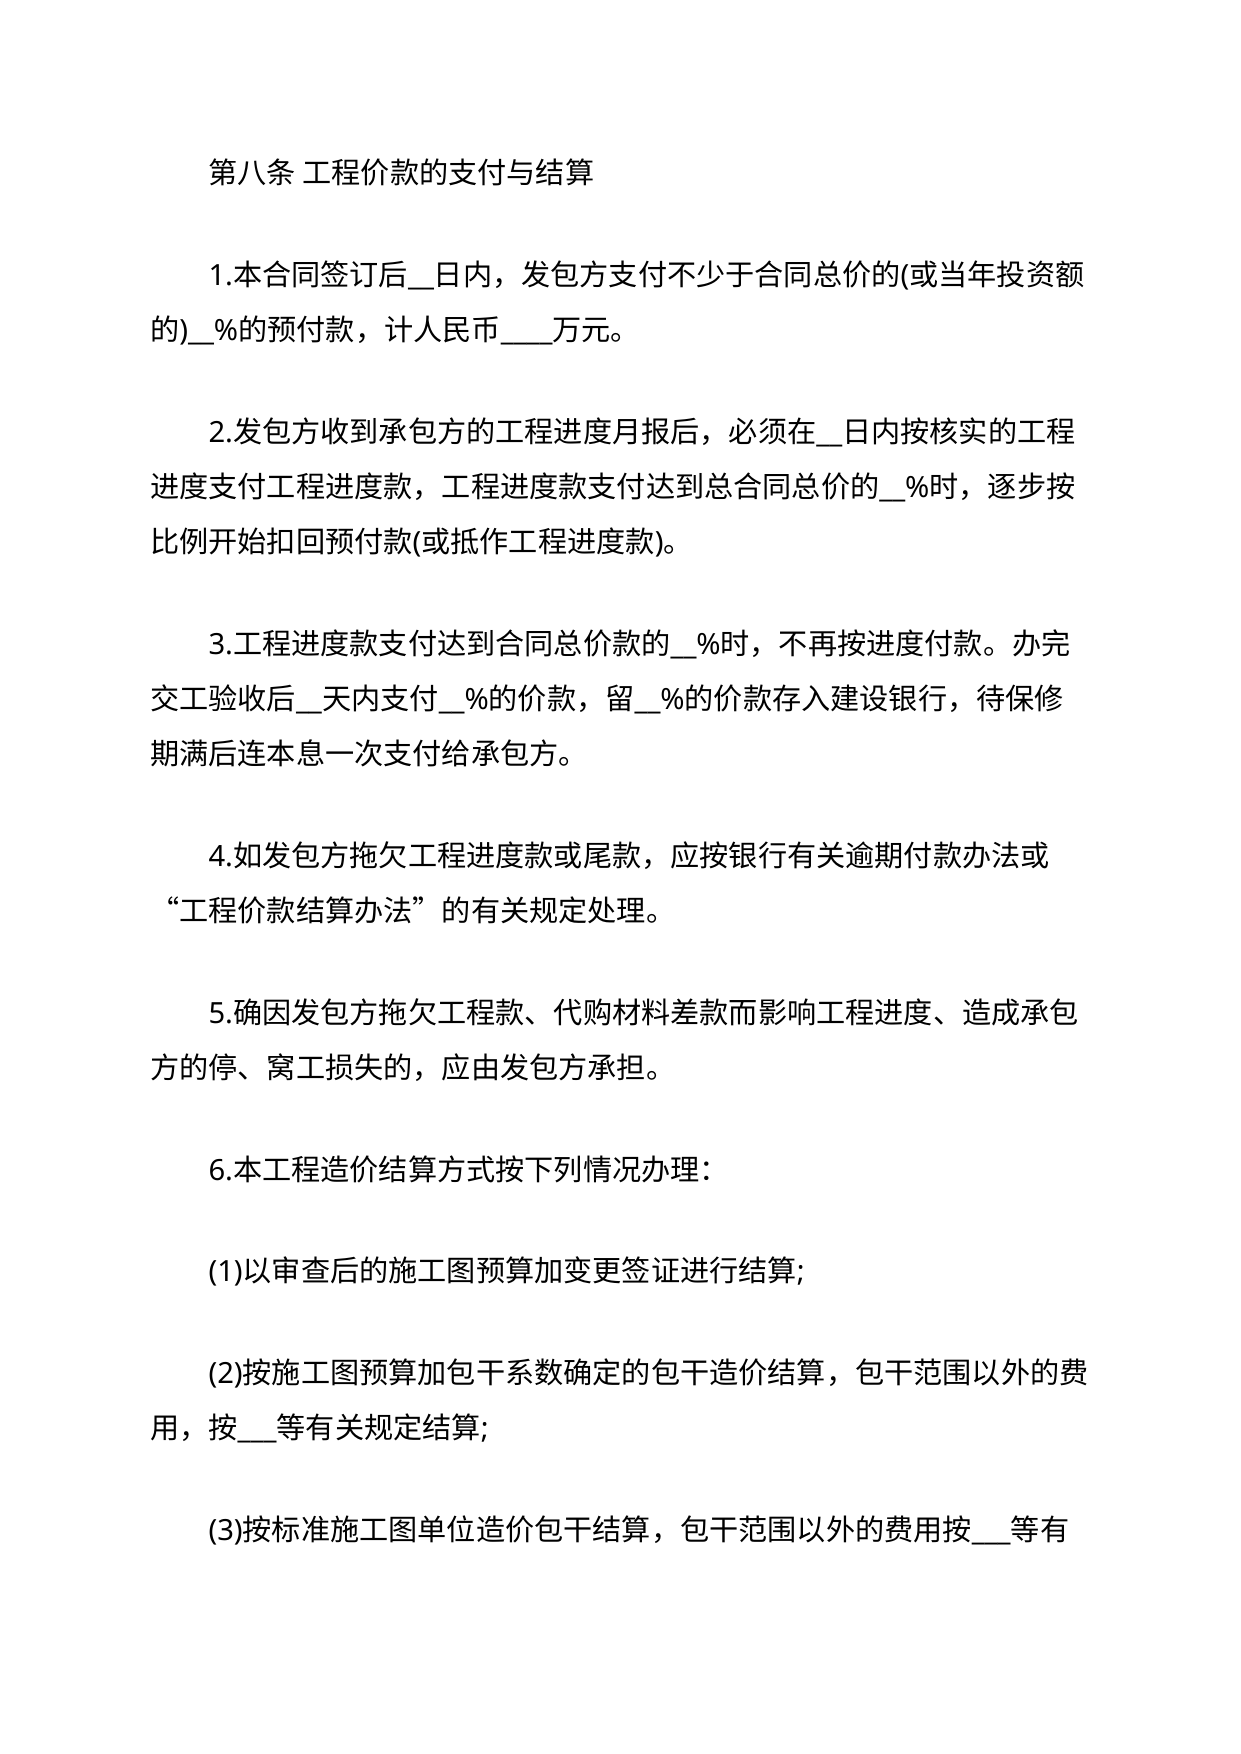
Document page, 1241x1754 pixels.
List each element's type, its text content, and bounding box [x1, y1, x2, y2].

text 第八条 工程价款的支付与结算 [150, 150, 1090, 192]
text 6.本工程造价结算方式按下列情况办理： [150, 1146, 1090, 1188]
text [150, 1507, 1090, 1549]
text 3.工程进度款支付达到合同总价款的__%时，不再按进度付款。办完交工验收后__天内支付__%的价款，留__%的价款存入建设银行，待保修期满后连本息一次支付给承包方。 [150, 621, 1090, 773]
text 4.如发包方拖欠工程进度款或尾款，应按银行有关逾期付款办法或“工程价款结算办法”的有关规定处理。 [150, 832, 1090, 930]
text 5.确因发包方拖欠工程款、代购材料差款而影响工程进度、造成承包方的停、窝工损失的，应由发包方承担。 [150, 989, 1090, 1087]
text 2.发包方收到承包方的工程进度月报后，必须在__日内按核实的工程进度支付工程进度款，工程进度款支付达到总合同总价的__%时，逐步按比例开始扣回预付款(或抵作工程进度款)。 [150, 409, 1090, 561]
text (2)按施工图预算加包干系数确定的包干造价结算，包干范围以外的费用，按___等有关规定结算; [150, 1350, 1090, 1447]
text (1)以审查后的施工图预算加变更签证进行结算; [150, 1248, 1090, 1290]
text 1.本合同签订后__日内，发包方支付不少于合同总价的(或当年投资额的)__%的预付款，计人民币____万元。 [150, 252, 1090, 349]
